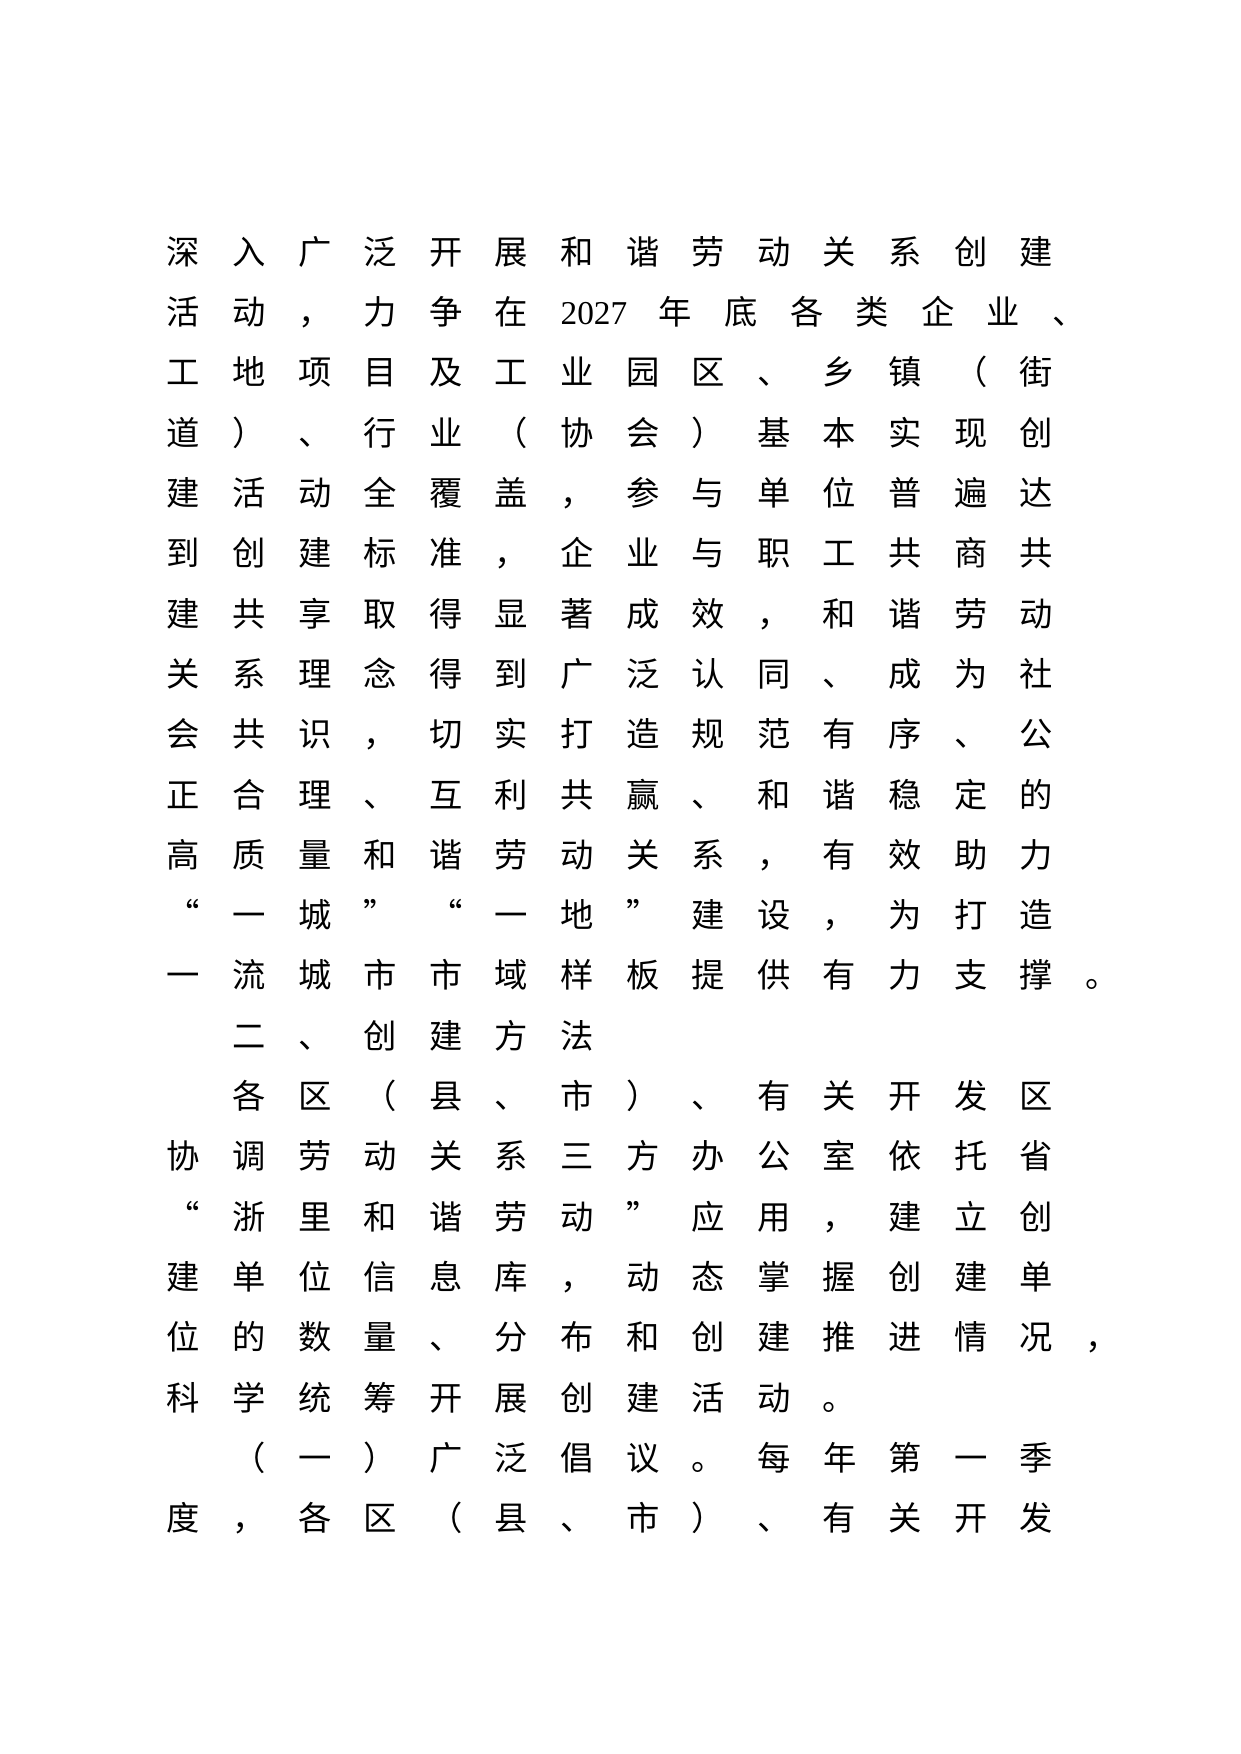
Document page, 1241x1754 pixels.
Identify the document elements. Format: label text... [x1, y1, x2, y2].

subtitle 二、创建方法 [167, 1003, 1085, 1064]
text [167, 219, 1085, 1003]
text 各区（县、市）、有关开发区协调劳动关系三方办公室依托省“浙里和谐劳动”应用，建立创建单位信息库，动态掌握创建单位的数量、分布和创建推进情况，科学统筹开展创建活动。 [167, 1064, 1085, 1426]
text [167, 1426, 1085, 1546]
